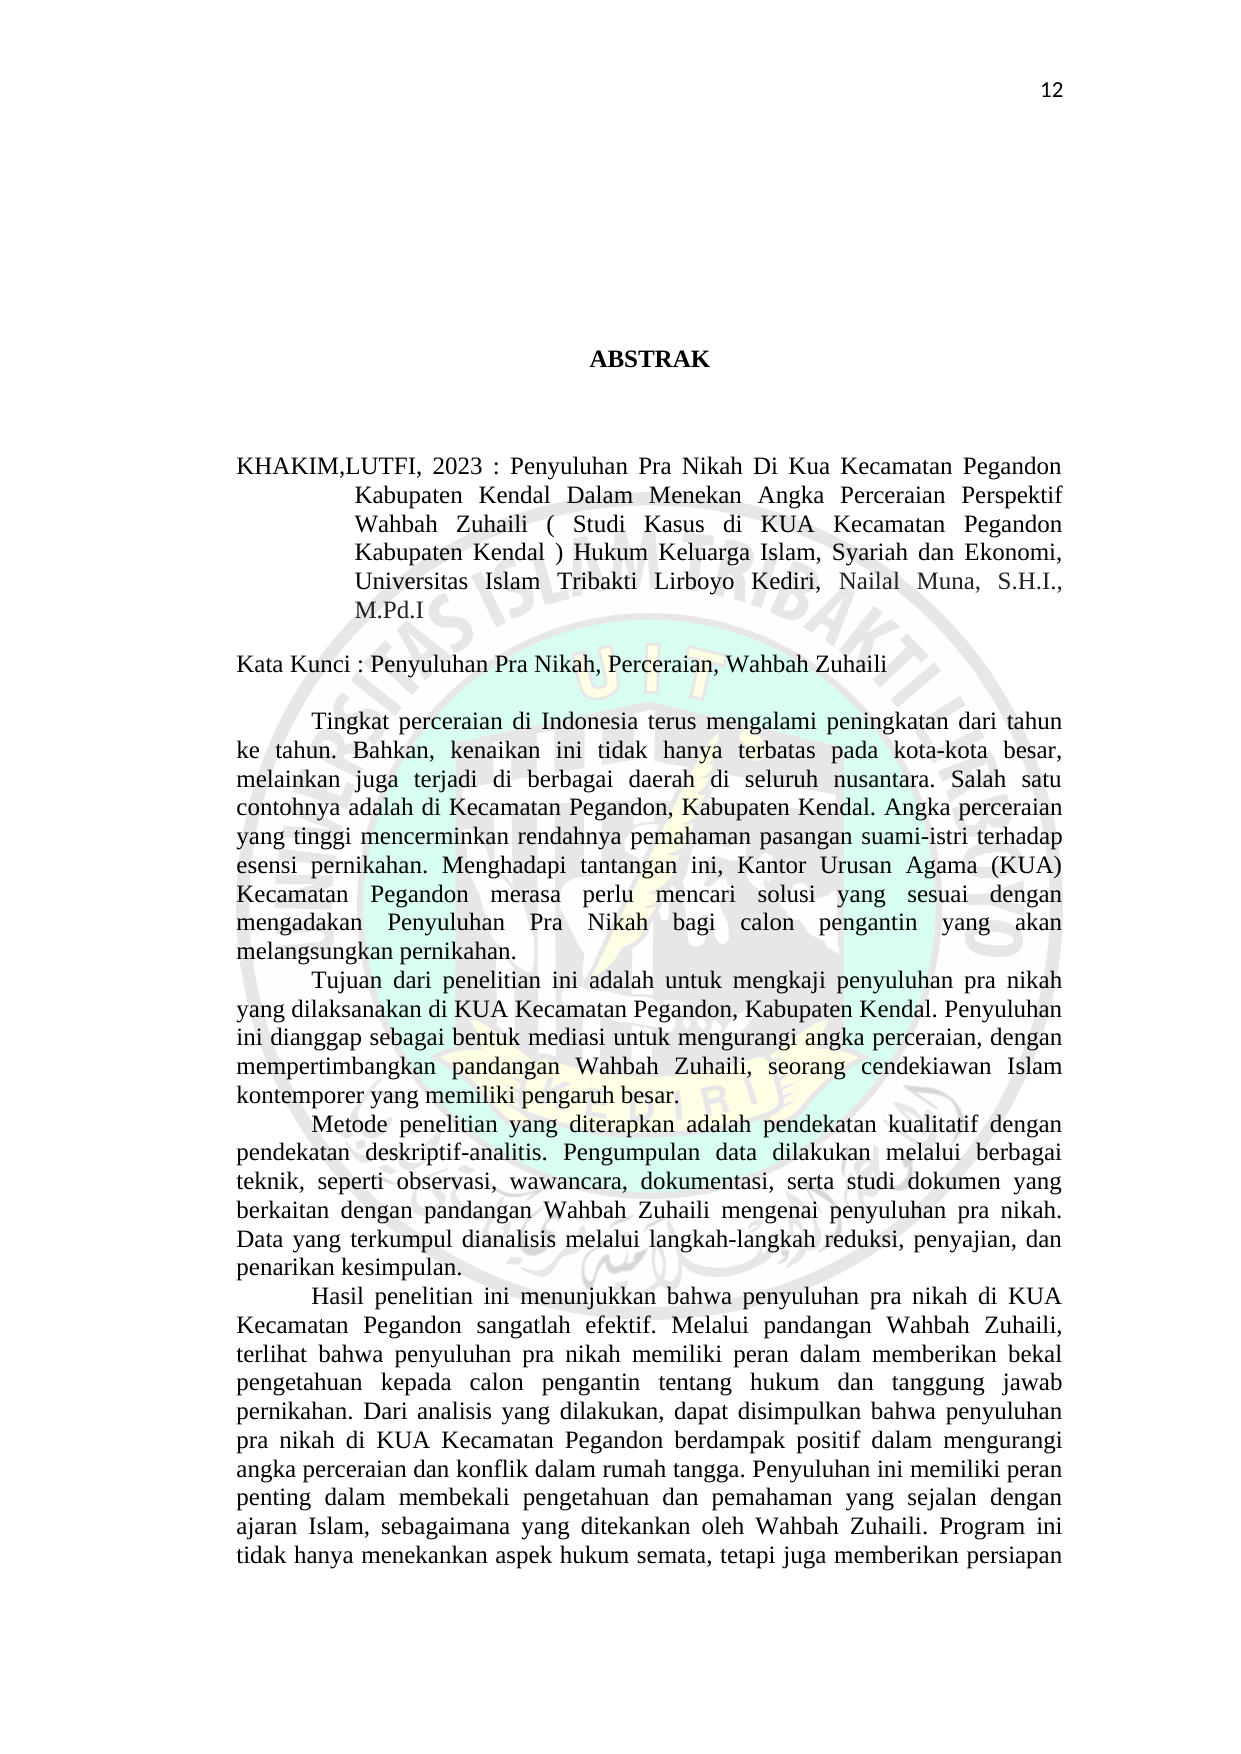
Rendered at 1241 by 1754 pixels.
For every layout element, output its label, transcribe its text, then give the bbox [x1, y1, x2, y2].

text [236, 1281, 1063, 1569]
text ABSTRAK [236, 344, 1063, 372]
text Metode penelitian yang diterapkan adalah pendekatan kualitatif dengan pendekatan deskriptif-analitis. Pengumpulan data dilakukan melalui berbagai teknik, seperti observasi, wawancara, dokumentasi, serta studi dokumen yang berkaitan dengan pandangan Wahbah Zuhaili mengenai penyuluhan pra nikah. Data yang terkumpul dianalisis melalui langkah-langkah reduksi, penyajian, dan penarikan kesimpulan. [236, 1109, 1063, 1281]
text Kata Kunci : Penyuluhan Pra Nikah, Perceraian, Wahbah Zuhaili [236, 649, 1063, 677]
text KHAKIM,LUTFI, 2023 : Penyuluhan Pra Nikah Di Kua Kecamatan Pegandon Kabupaten Kendal Dalam Menekan Angka Perceraian Perspektif Wahbah Zuhaili ( Studi Kasus di KUA Kecamatan Pegandon Kabupaten Kendal ) Hukum Keluarga Islam, Syariah dan Ekonomi, Universitas Islam Tribakti Lirboyo Kediri, Nailal Muna, S.H.I., M.Pd.I [236, 451, 1063, 624]
text Tingkat perceraian di Indonesia terus mengalami peningkatan dari tahun ke tahun. Bahkan, kenaikan ini tidak hanya terbatas pada kota-kota besar, melainkan juga terjadi di berbagai daerah di seluruh nusantara. Salah satu contohnya adalah di Kecamatan Pegandon, Kabupaten Kendal. Angka perceraian yang tinggi mencerminkan rendahnya pemahaman pasangan suami-istri terhadap esensi pernikahan. Menghadapi tantangan ini, Kantor Urusan Agama (KUA) Kecamatan Pegandon merasa perlu mencari solusi yang sesuai dengan mengadakan Penyuluhan Pra Nikah bagi calon pengantin yang akan melangsungkan pernikahan. [236, 706, 1063, 965]
text Tujuan dari penelitian ini adalah untuk mengkaji penyuluhan pra nikah yang dilaksanakan di KUA Kecamatan Pegandon, Kabupaten Kendal. Penyuluhan ini dianggap sebagai bentuk mediasi untuk mengurangi angka perceraian, dengan mempertimbangkan pandangan Wahbah Zuhaili, seorang cendekiawan Islam kontemporer yang memiliki pengaruh besar. [236, 965, 1063, 1109]
